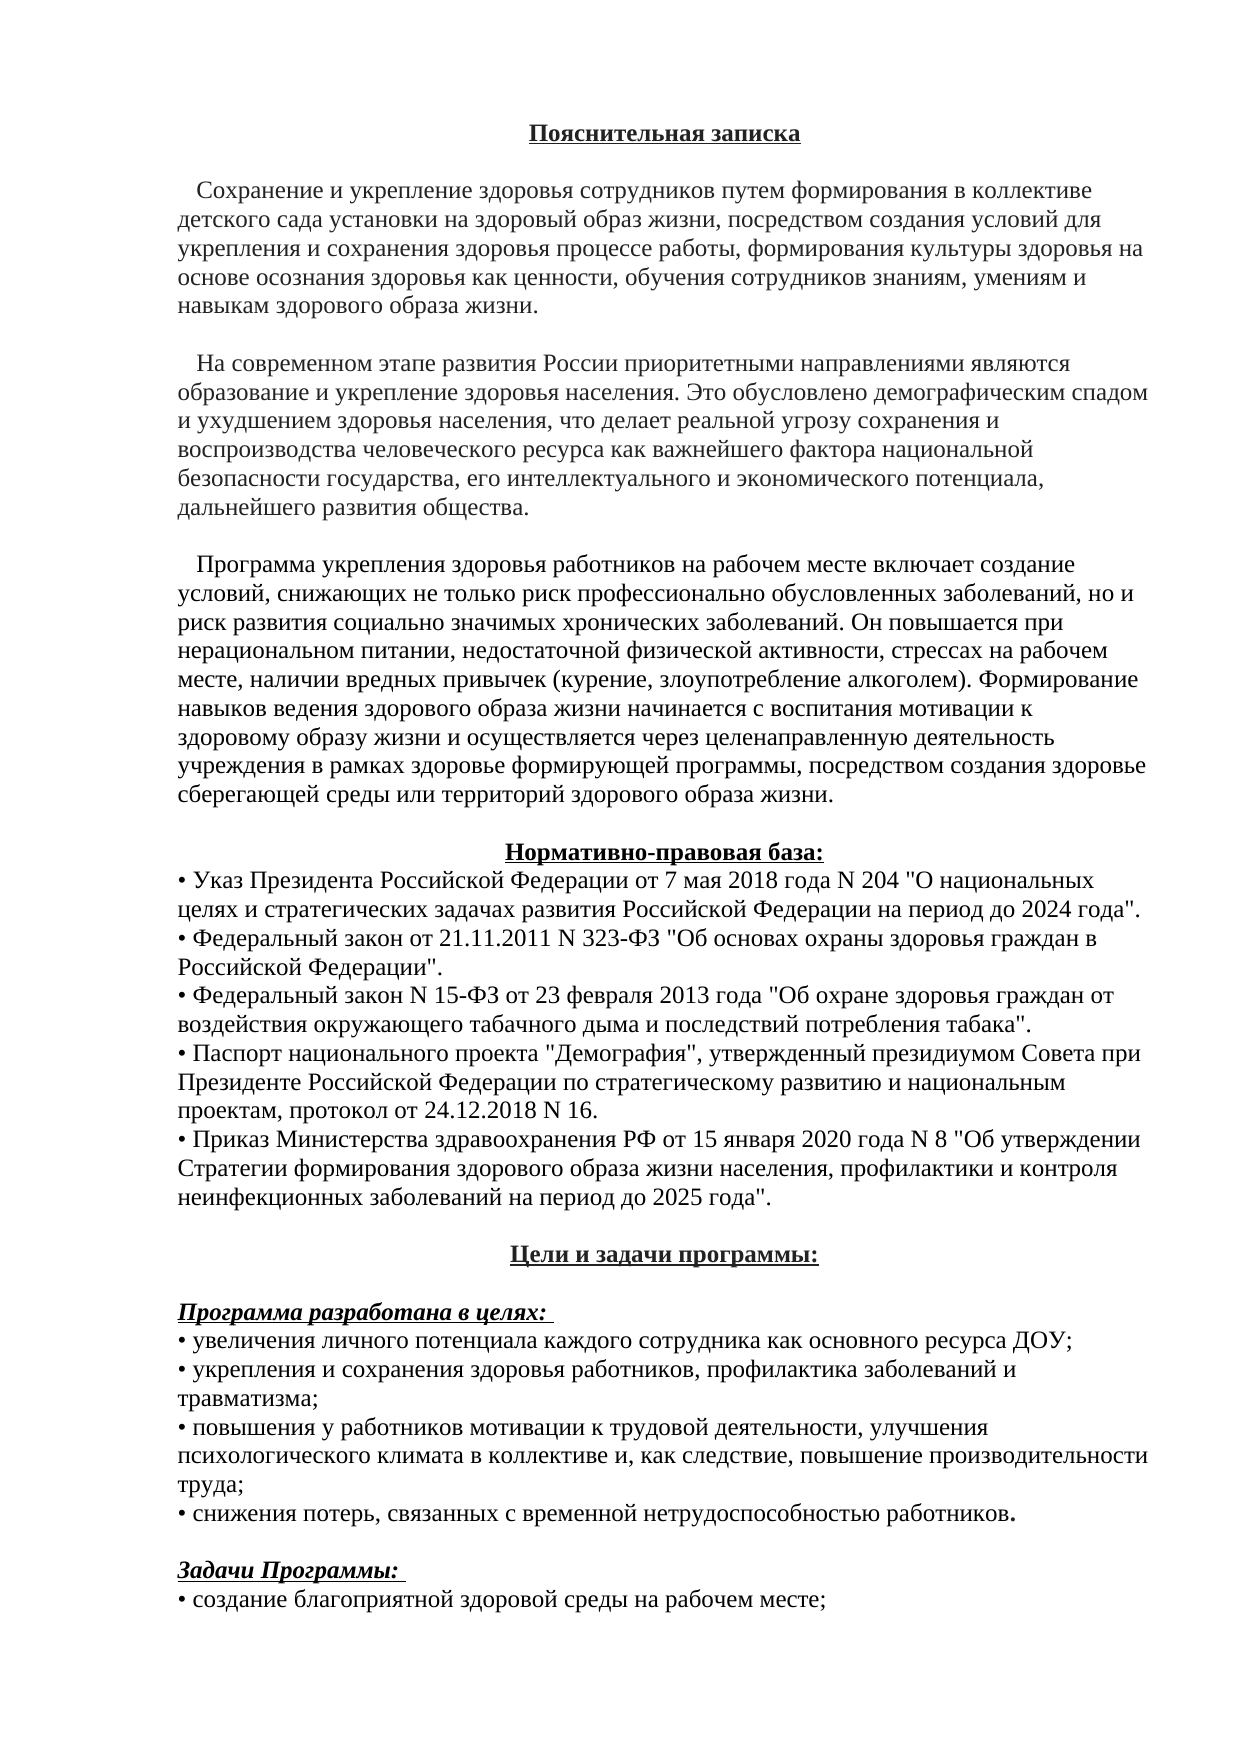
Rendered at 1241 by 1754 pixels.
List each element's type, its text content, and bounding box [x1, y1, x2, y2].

text • Указ Президента Российской Федерации от 7 мая 2018 года N 204 "О национальных целях и стратегических задачах развития Российской Федерации на период до 2024 года". [177, 866, 1152, 923]
text • создание благоприятной здоровой среды на рабочем месте; [177, 1584, 1152, 1613]
text • снижения потерь, связанных с временной нетрудоспособностью работников. [177, 1498, 1152, 1527]
text Задачи Программы: [177, 1556, 1152, 1584]
text Программа укрепления здоровья работников на рабочем месте включает создание условий, снижающих не только риск профессионально обусловленных заболеваний, но и риск развития социально значимых хронических заболеваний. Он повышается при нерациональном питании, недостаточной физической активности, стрессах на рабочем месте, наличии вредных привычек (курение, злоупотребление алкоголем). Формирование навыков ведения здорового образа жизни начинается с воспитания мотивации к здоровому образу жизни и осуществляется через целенаправленную деятельность учреждения в рамках здоровье формирующей программы, посредством создания здоровье сберегающей среды или территорий здорового образа жизни. [177, 549, 1152, 808]
text • повышения у работников мотивации к трудовой деятельности, улучшения психологического климата в коллективе и, как следствие, повышение производительности труда; [177, 1412, 1152, 1498]
text • Паспорт национального проекта "Демография", утвержденный президиумом Совета при Президенте Российской Федерации по стратегическому развитию и национальным проектам, протокол от 24.12.2018 N 16. [177, 1038, 1152, 1124]
text • Приказ Министерства здравоохранения РФ от 15 января 2020 года N 8 "Об утверждении Стратегии формирования здорового образа жизни населения, профилактики и контроля неинфекционных заболеваний на период до 2025 года". [177, 1124, 1152, 1211]
text • увеличения личного потенциала каждого сотрудника как основного ресурса ДОУ; [177, 1326, 1152, 1354]
text • Федеральный закон N 15-ФЗ от 23 февраля 2013 года "Об охране здоровья граждан от воздействия окружающего табачного дыма и последствий потребления табака". [177, 981, 1152, 1038]
text Сохранение и укрепление здоровья сотрудников путем формирования в коллективе детского сада установки на здоровый образ жизни, посредством создания условий для укрепления и сохранения здоровья процессе работы, формирования культуры здоровья на основе осознания здоровья как ценности, обучения сотрудников знаниям, умениям и навыкам здорового образа жизни. [177, 176, 1152, 319]
text Пояснительная записка [177, 118, 1152, 147]
text На современном этапе развития России приоритетными направлениями являются образование и укрепление здоровья населения. Это обусловлено демографическим спадом и ухудшением здоровья населения, что делает реальной угрозу сохранения и воспроизводства человеческого ресурса как важнейшего фактора национальной безопасности государства, его интеллектуального и экономического потенциала, дальнейшего развития общества. [177, 348, 1152, 521]
text • укрепления и сохранения здоровья работников, профилактика заболеваний и травматизма; [177, 1354, 1152, 1412]
text • Федеральный закон от 21.11.2011 N 323-ФЗ "Об основах охраны здоровья граждан в Российской Федерации". [177, 923, 1152, 981]
text Нормативно-правовая база: [177, 837, 1152, 866]
text Программа разработана в целях: [177, 1297, 1152, 1326]
text Цели и задачи программы: [177, 1239, 1152, 1268]
